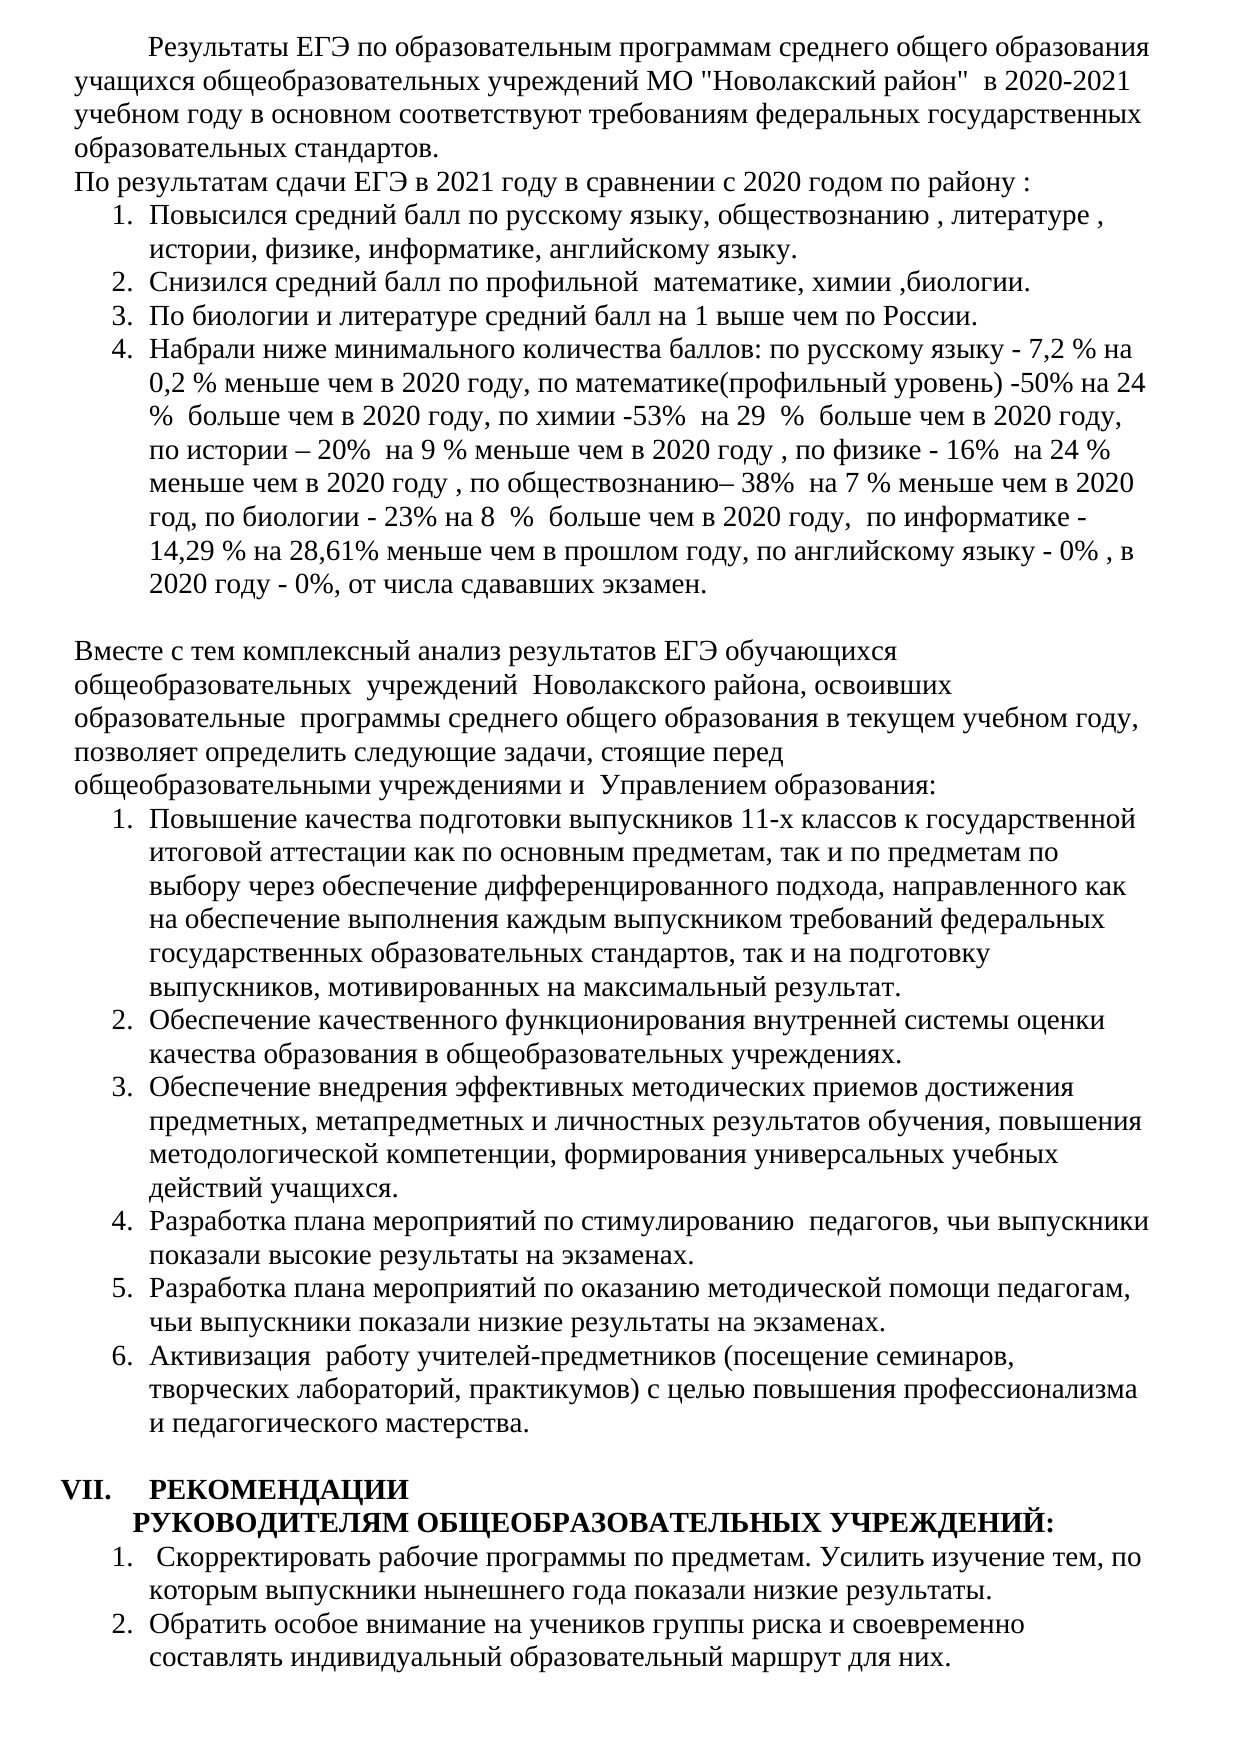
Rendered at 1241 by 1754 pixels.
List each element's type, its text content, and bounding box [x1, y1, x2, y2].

list Снизился средний балл по профильной математике, химии ,биологии. [111, 264, 1152, 298]
text РУКОВОДИТЕЛЯМ ОБЩЕОБРАЗОВАТЕЛЬНЫХ УЧРЕЖДЕНИЙ: [74, 1505, 1152, 1539]
list Активизация работу учителей-предметников (посещение семинаров, творческих лабораторий, практикумов) с целью повышения профессионализма и педагогического мастерства. [111, 1338, 1152, 1438]
list Разработка плана мероприятий по стимулированию педагогов, чьи выпускники показали высокие результаты на экзаменах. [111, 1203, 1152, 1271]
list Скорректировать рабочие программы по предметам. Усилить изучение тем, по которым выпускники нынешнего года показали низкие результаты. [111, 1539, 1152, 1606]
list По биологии и литературе средний балл на 1 выше чем по России. [111, 298, 1152, 331]
list Обеспечение внедрения эффективных методических приемов достижения предметных, метапредметных и личностных результатов обучения, повышения методологической компетенции, формирования универсальных учебных действий учащихся. [111, 1069, 1152, 1203]
text Вместе с тем комплексный анализ результатов ЕГЭ обучающихся общеобразовательных учреждений Новолакского района, освоивших образовательные программы среднего общего образования в текущем учебном году, позволяет определить следующие задачи, стоящие перед [74, 633, 1152, 767]
list РЕКОМЕНДАЦИИ [111, 1472, 1152, 1505]
text По результатам сдачи ЕГЭ в 2021 году в сравнении с 2020 годом по району : [74, 164, 1152, 197]
list Повышение качества подготовки выпускников 11-х классов к государственной итоговой аттестации как по основным предметам, так и по предметам по выбору через обеспечение дифференцированного подхода, направленного как на обеспечение выполнения каждым выпускником требований федеральных государственных образовательных стандартов, так и на подготовку выпускников, мотивированных на максимальный результат. [111, 801, 1152, 1002]
list Повысился средний балл по русскому языку, обществознанию , литературе , истории, физике, информатике, английскому языку. [111, 197, 1152, 264]
text учащихся общеобразовательных учреждений МО "Новолакский район" в 2020-2021 учебном году в основном соответствуют требованиям федеральных государственных образовательных стандартов. [74, 63, 1152, 164]
list Разработка плана мероприятий по оказанию методической помощи педагогам, чьи выпускники показали низкие результаты на экзаменах. [111, 1271, 1152, 1338]
text общеобразовательными учреждениями и Управлением образования: [74, 767, 1152, 801]
list Набрали ниже минимального количества баллов: по русскому языку - 7,2 % на 0,2 % меньше чем в 2020 году, по математике(профильный уровень) -50% на 24 % больше чем в 2020 году, по химии -53% на 29 % больше чем в 2020 году, по истории – 20% на 9 % меньше чем в 2020 году , по физике - 16% на 24 % меньше чем в 2020 году , по обществознанию– 38% на 7 % меньше чем в 2020 год, по биологии - 23% на 8 % больше чем в 2020 году, по информатике -14,29 % на 28,61% меньше чем в прошлом году, по английскому языку - 0% , в 2020 году - 0%, от числа сдававших экзамен. [111, 331, 1152, 600]
list Обеспечение качественного функционирования внутренней системы оценки качества образования в общеобразовательных учреждениях. [111, 1002, 1152, 1069]
text Результаты ЕГЭ по образовательным программам среднего общего образования [74, 29, 1152, 63]
list Обратить особое внимание на учеников группы риска и своевременно составлять индивидуальный образовательный маршрут для них. [111, 1606, 1152, 1673]
